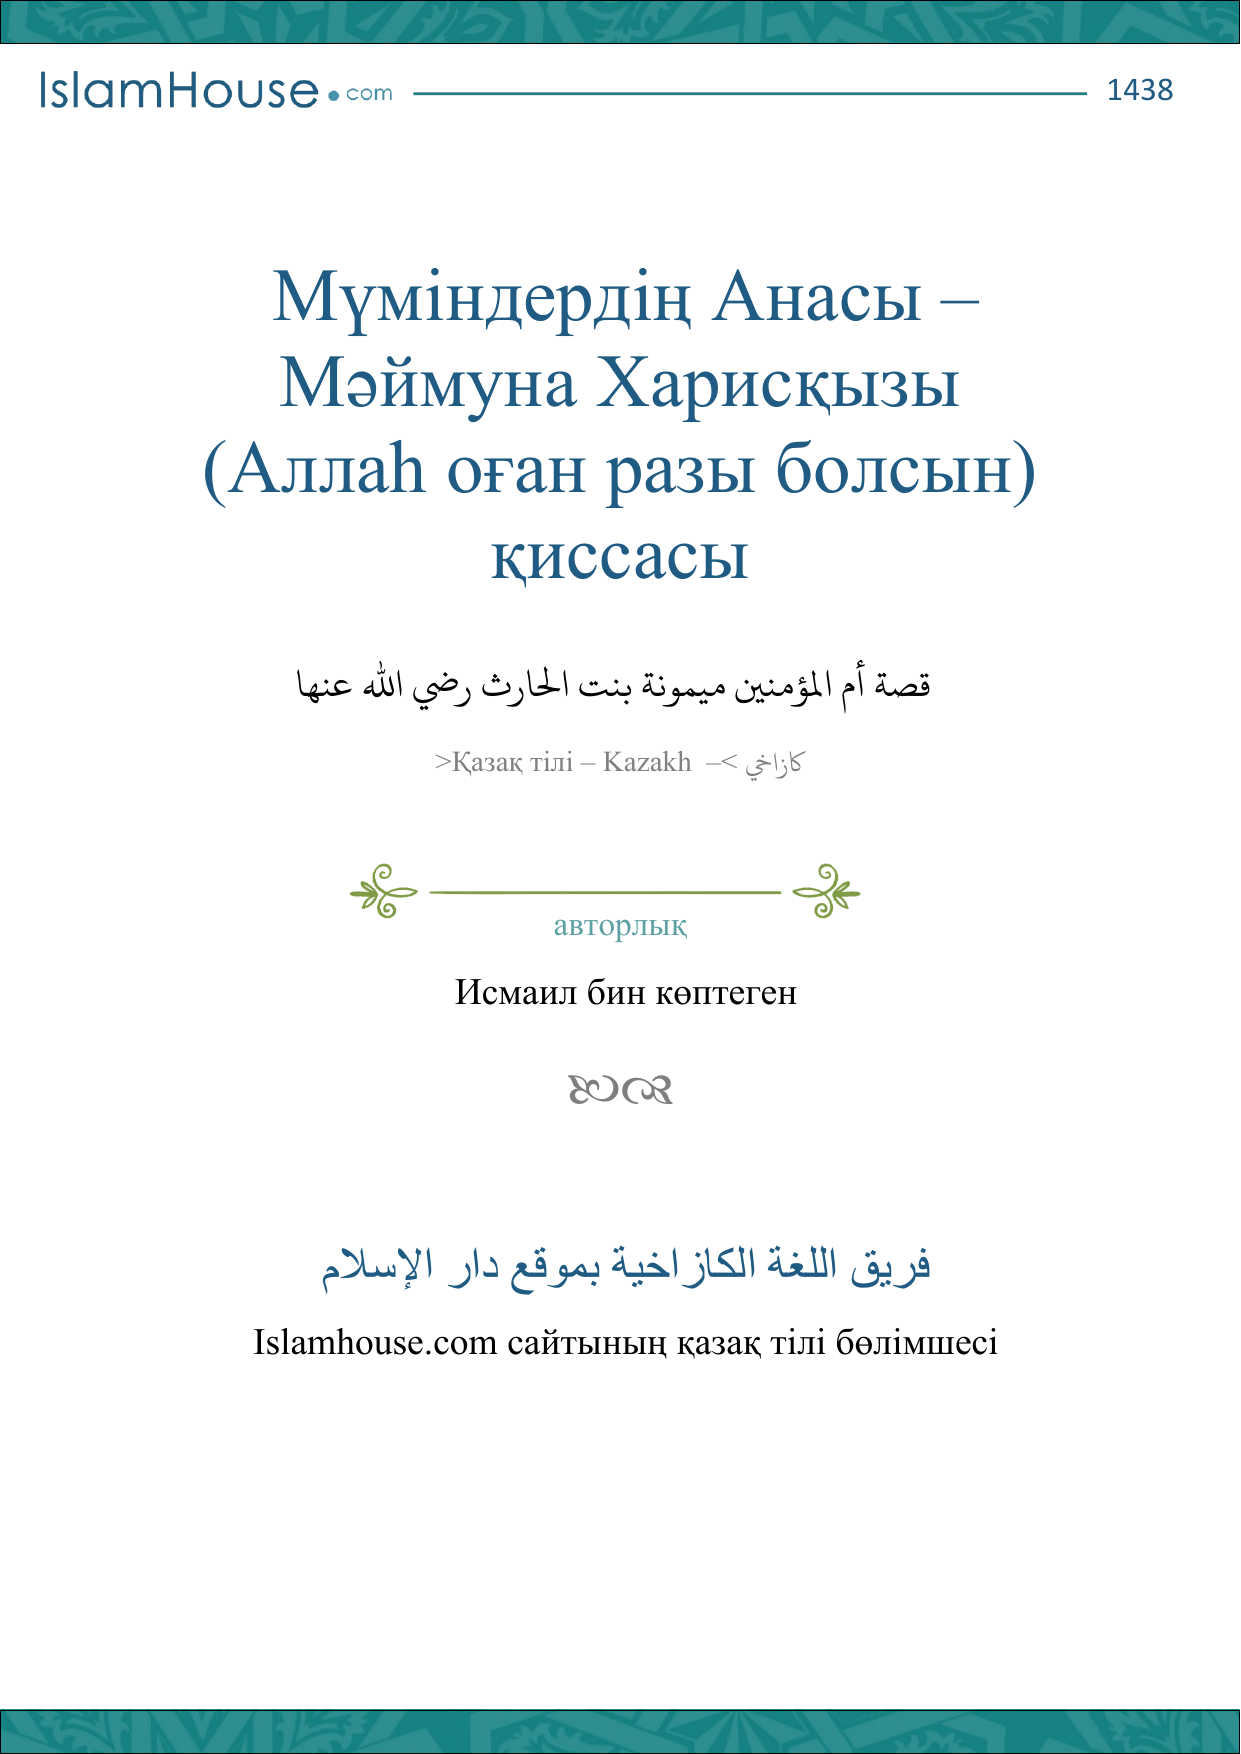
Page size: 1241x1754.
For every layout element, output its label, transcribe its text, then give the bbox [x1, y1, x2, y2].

picture [1, 1711, 1239, 1753]
picture [28, 64, 1100, 117]
text Islamhouse.com сайтының қазақ тілі бөлімшесі [177, 1319, 1063, 1362]
text Мүміндердің Анасы – Мәймуна Харисқызы (Аллаһ оған разы болсын) қиссасы [177, 250, 1063, 595]
text авторлық [620, 904, 1063, 942]
text >Қазақ тілі – Kazakh –< كازاخي [177, 739, 1063, 788]
text Исмаил бин көптеген [177, 969, 1063, 1012]
text авторлық [177, 904, 617, 942]
picture [1, 1, 1239, 43]
text قصة أم المؤمنين ميمونة بنت الحارث رضي الله عنها [177, 649, 1063, 719]
text فريق اللغة الكازاخية بموقع دار الإسلام [177, 1238, 1063, 1295]
